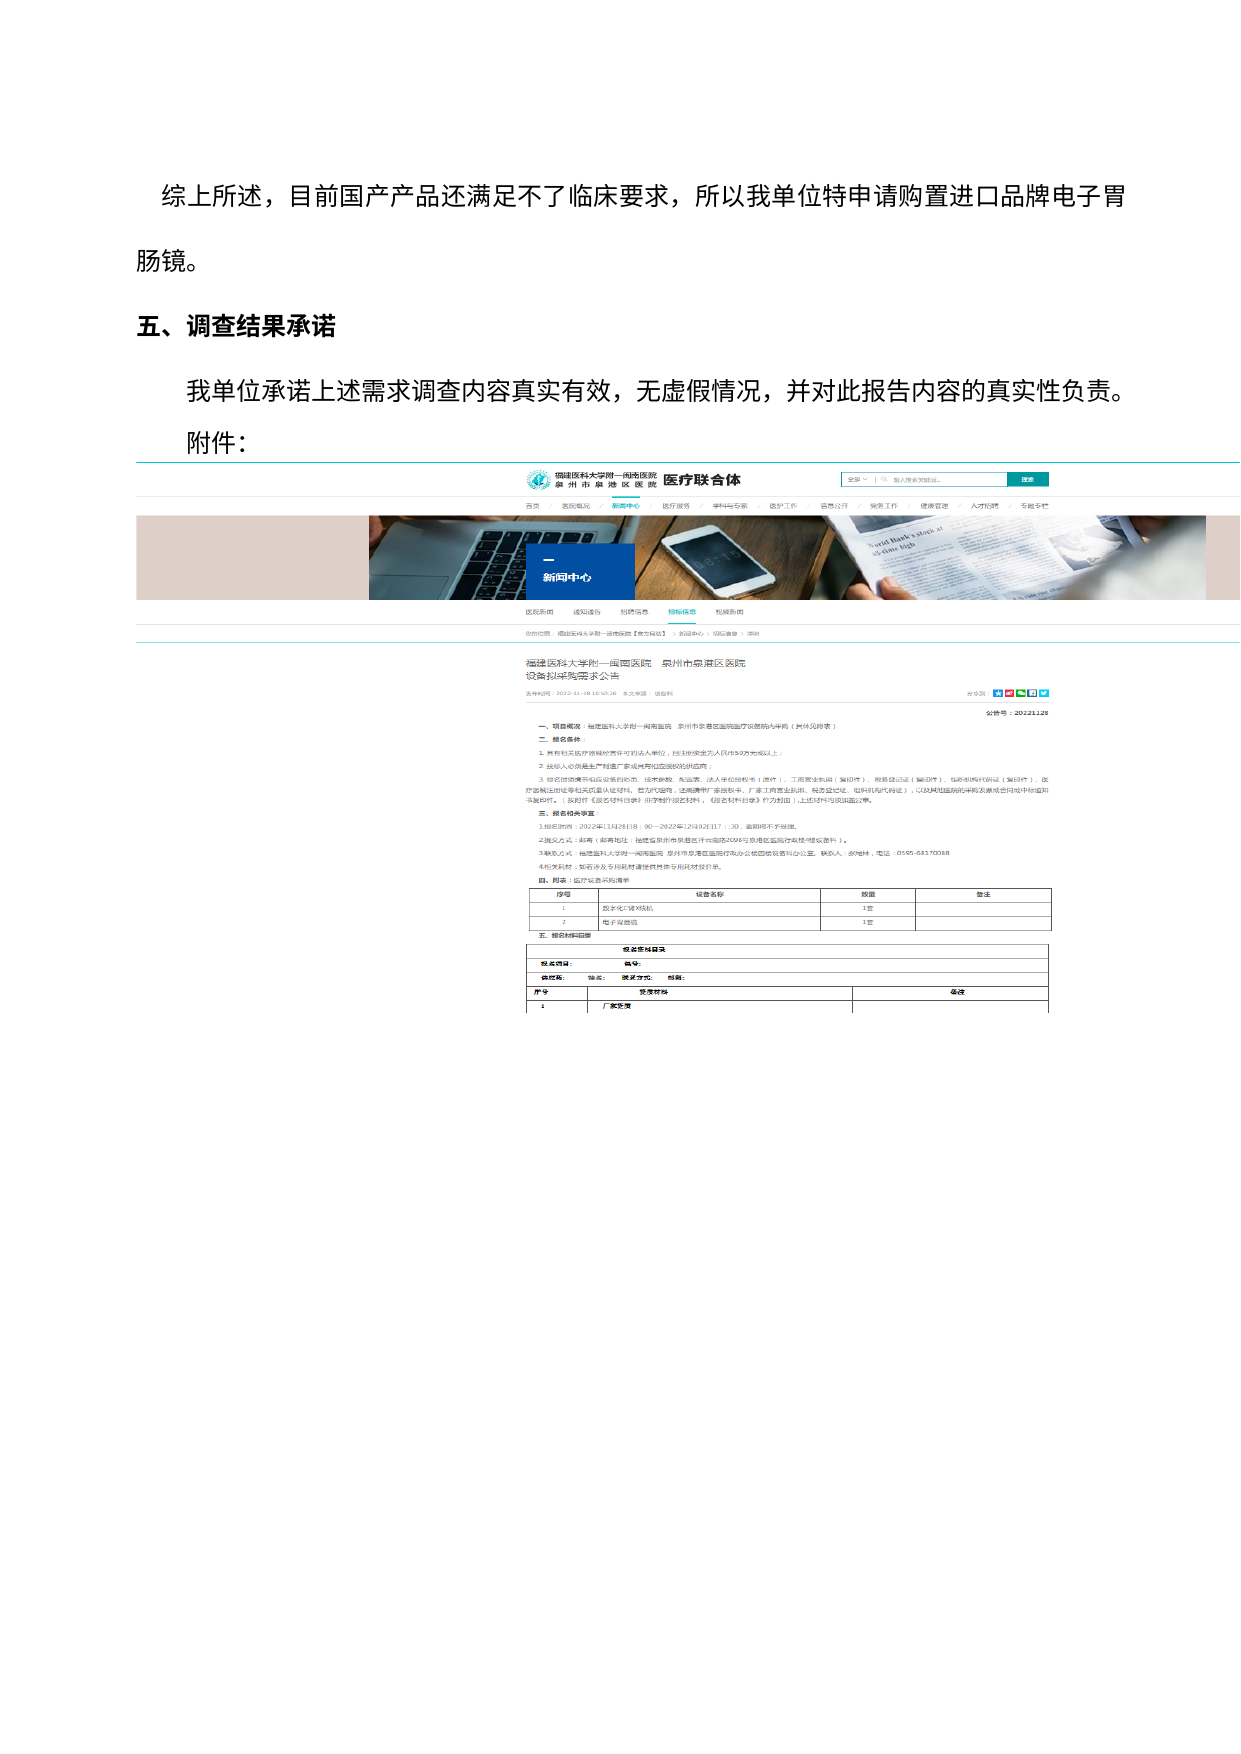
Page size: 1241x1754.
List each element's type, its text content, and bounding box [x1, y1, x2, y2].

text 综上所述，目前国产产品还满足不了临床要求，所以我单位特申请购置进口品牌电子胃肠镜。 [136, 162, 1128, 292]
text 五、调查结果承诺 [136, 292, 1128, 357]
text 附件： [136, 422, 1128, 459]
picture [136, 462, 1241, 1013]
text 我单位承诺上述需求调查内容真实有效，无虚假情况，并对此报告内容的真实性负责。 [136, 357, 1128, 422]
